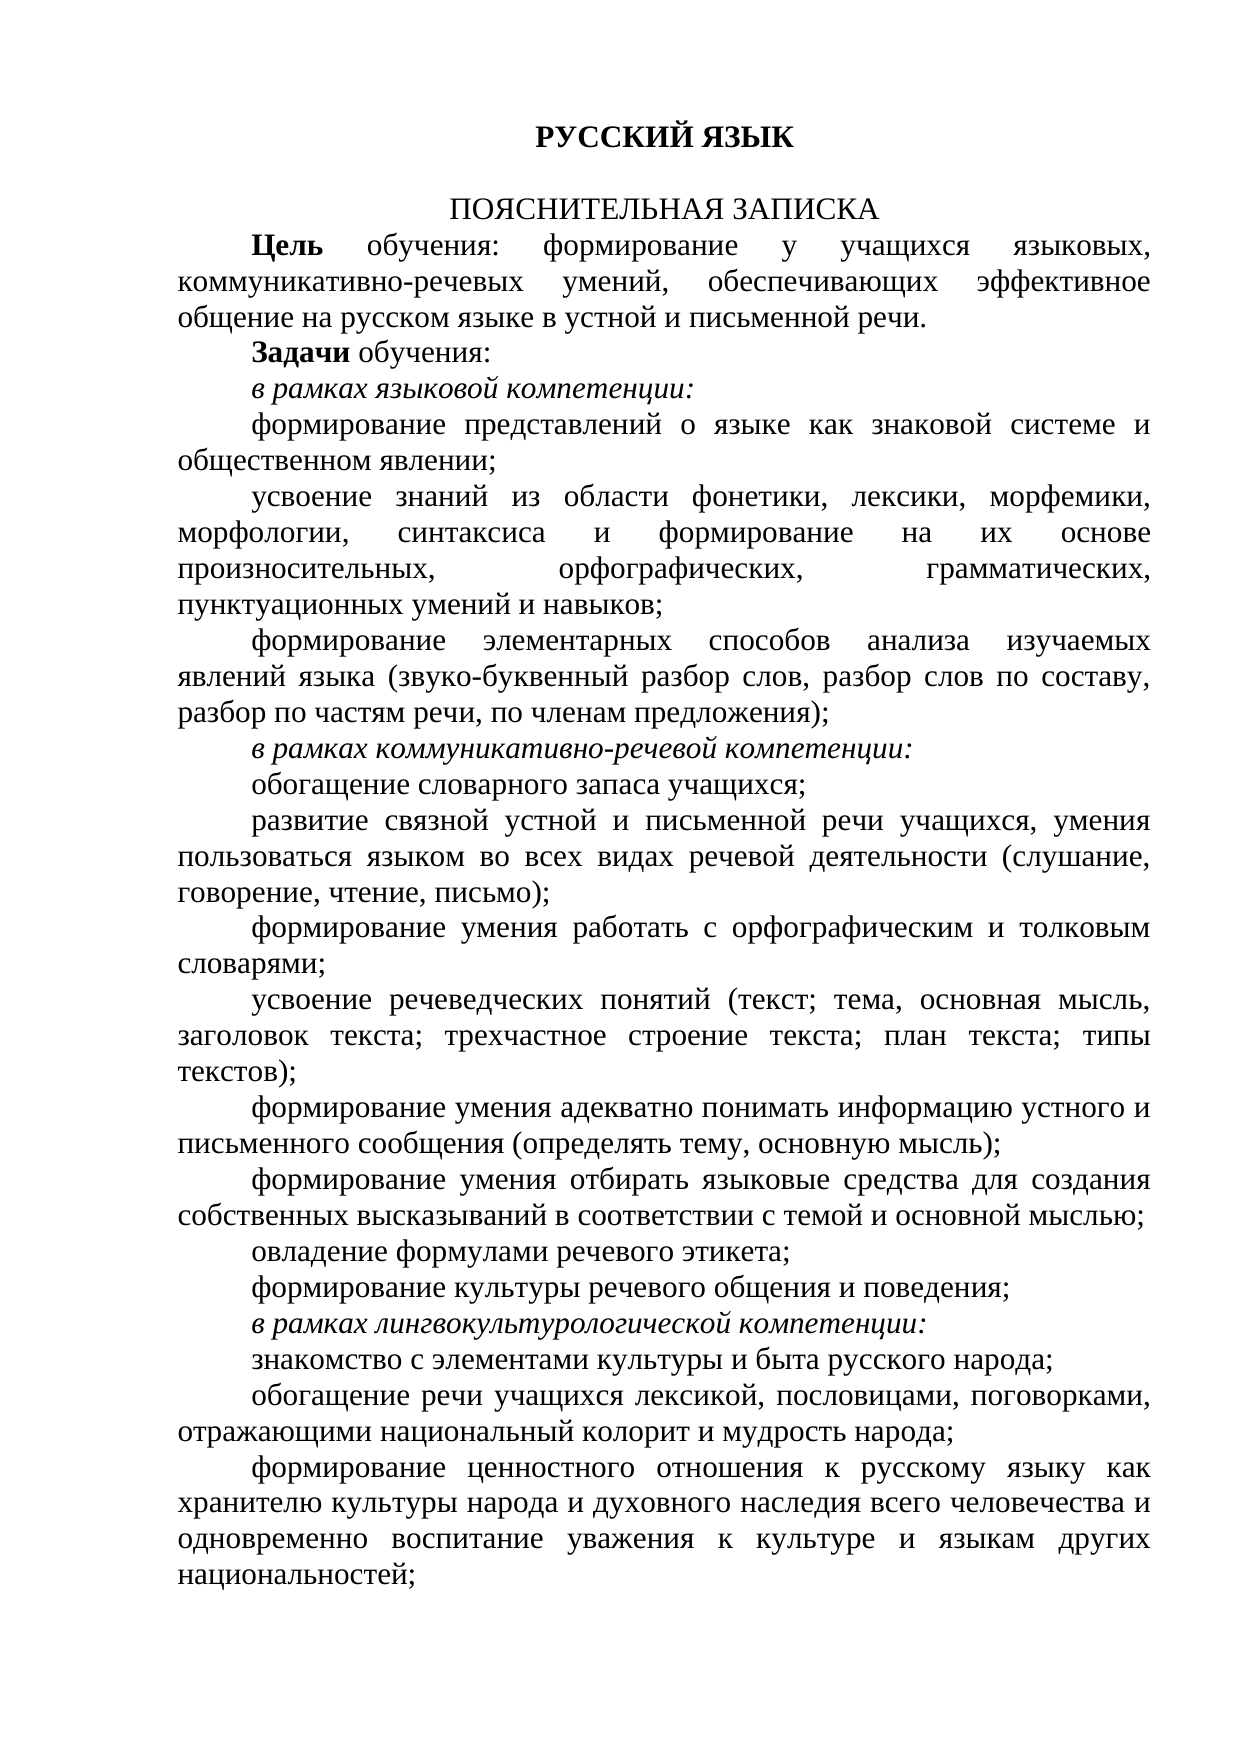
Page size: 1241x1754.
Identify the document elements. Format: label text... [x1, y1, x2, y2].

text формирование элементарных способов анализа изучаемых явлений языка (звуко-буквенный разбор слов, разбор слов по составу, разбор по частям речи, по членам предложения); [177, 621, 1152, 729]
text Задачи обучения: [177, 334, 1152, 370]
text формирование ценностного отношения к русскому языку как хранителю культуры народа и духовного наследия всего человечества и одновременно воспитание уважения к культуре и языкам других национальностей; [177, 1448, 1152, 1592]
text формирование умения работать с орфографическим и толковым словарями; [177, 909, 1152, 981]
text овладение формулами речевого этикета; [177, 1232, 1152, 1268]
text формирование представлений о языке как знаковой системе и общественном явлении; [177, 406, 1152, 477]
text формирование умения адекватно понимать информацию устного и письменного сообщения (определять тему, основную мысль); [177, 1088, 1152, 1160]
text обогащение словарного запаса учащихся; [177, 765, 1152, 801]
text Цель обучения: формирование у учащихся языковых, коммуникативно-речевых умений, обеспечивающих эффективное общение на русском языке в устной и письменной речи. [177, 226, 1152, 334]
text в рамках коммуникативно-речевой компетенции: [177, 729, 1152, 765]
text Пояснительная записка [177, 190, 1152, 226]
text усвоение знаний из области фонетики, лексики, морфемики, морфологии, синтаксиса и формирование на их основе произносительных, орфографических, грамматических, пунктуационных умений и навыков; [177, 477, 1152, 621]
text в рамках языковой компетенции: [177, 370, 1152, 406]
text формирование умения отбирать языковые средства для создания собственных высказываний в соответствии с темой и основной мыслью; [177, 1160, 1152, 1232]
text развитие связной устной и письменной речи учащихся, умения пользоваться языком во всех видах речевой деятельности (слушание, говорение, чтение, письмо); [177, 801, 1152, 909]
text усвоение речеведческих понятий (текст; тема, основная мысль, заголовок текста; трехчастное строение текста; план текста; типы текстов); [177, 981, 1152, 1088]
text РУССКИЙ ЯЗЫК [177, 118, 1152, 154]
text в рамках лингвокультурологической компетенции: [177, 1304, 1152, 1340]
text формирование культуры речевого общения и поведения; [177, 1268, 1152, 1304]
text обогащение речи учащихся лексикой, пословицами, поговорками, отражающими национальный колорит и мудрость народа; [177, 1376, 1152, 1448]
text знакомство с элементами культуры и быта русского народа; [177, 1340, 1152, 1376]
